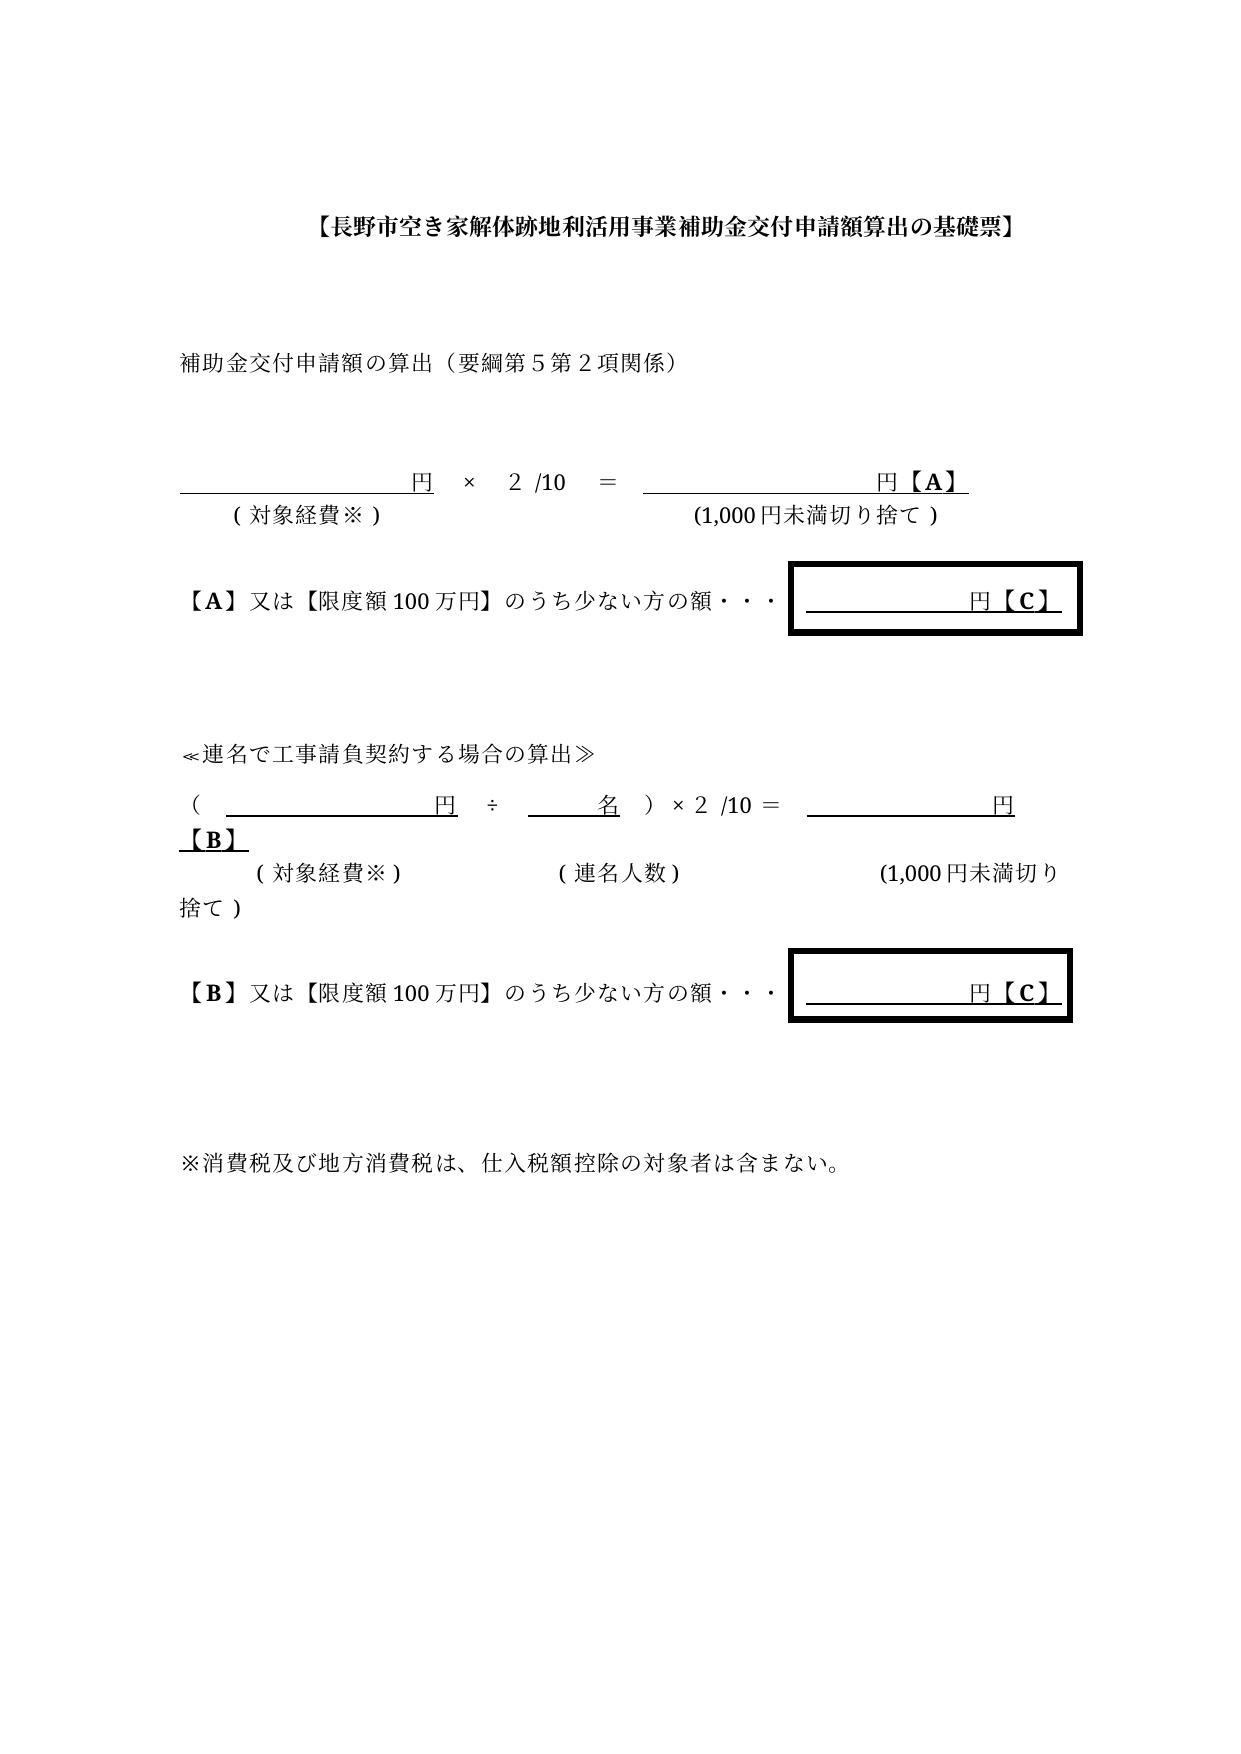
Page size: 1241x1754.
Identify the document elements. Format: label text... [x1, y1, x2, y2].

text 円 × ２/10 ＝ 円【A】 [179, 464, 1061, 498]
text (対象経費※) (連名人数) (1,000円未満切り捨て) [179, 856, 1061, 924]
text （ 円 ÷ 名 ）×２/10＝ 円【B】 [179, 787, 1061, 856]
text (対象経費※) (1,000円未満切り捨て) [179, 498, 1061, 532]
text ≪連名で工事請負契約する場合の算出≫ [179, 736, 1061, 771]
text 【A】又は【限度額100万円】のうち少ない方の額・・・ 円【C】 [794, 583, 1061, 617]
text 【A】又は【限度額100万円】のうち少ない方の額・・・ 円【C】 [179, 583, 788, 617]
text ※消費税及び地方消費税は、仕入税額控除の対象者は含まない。 [179, 1145, 1061, 1179]
text 補助金交付申請額の算出（要綱第５第２項関係） [179, 345, 1061, 379]
text 【長野市空き家解体跡地利活用事業補助金交付申請額算出の基礎票】 [179, 208, 1061, 243]
text 【B】又は【限度額100万円】のうち少ない方の額・・・ 円【C】 [794, 974, 1061, 1009]
text 【B】又は【限度額100万円】のうち少ない方の額・・・ 円【C】 [179, 974, 788, 1009]
